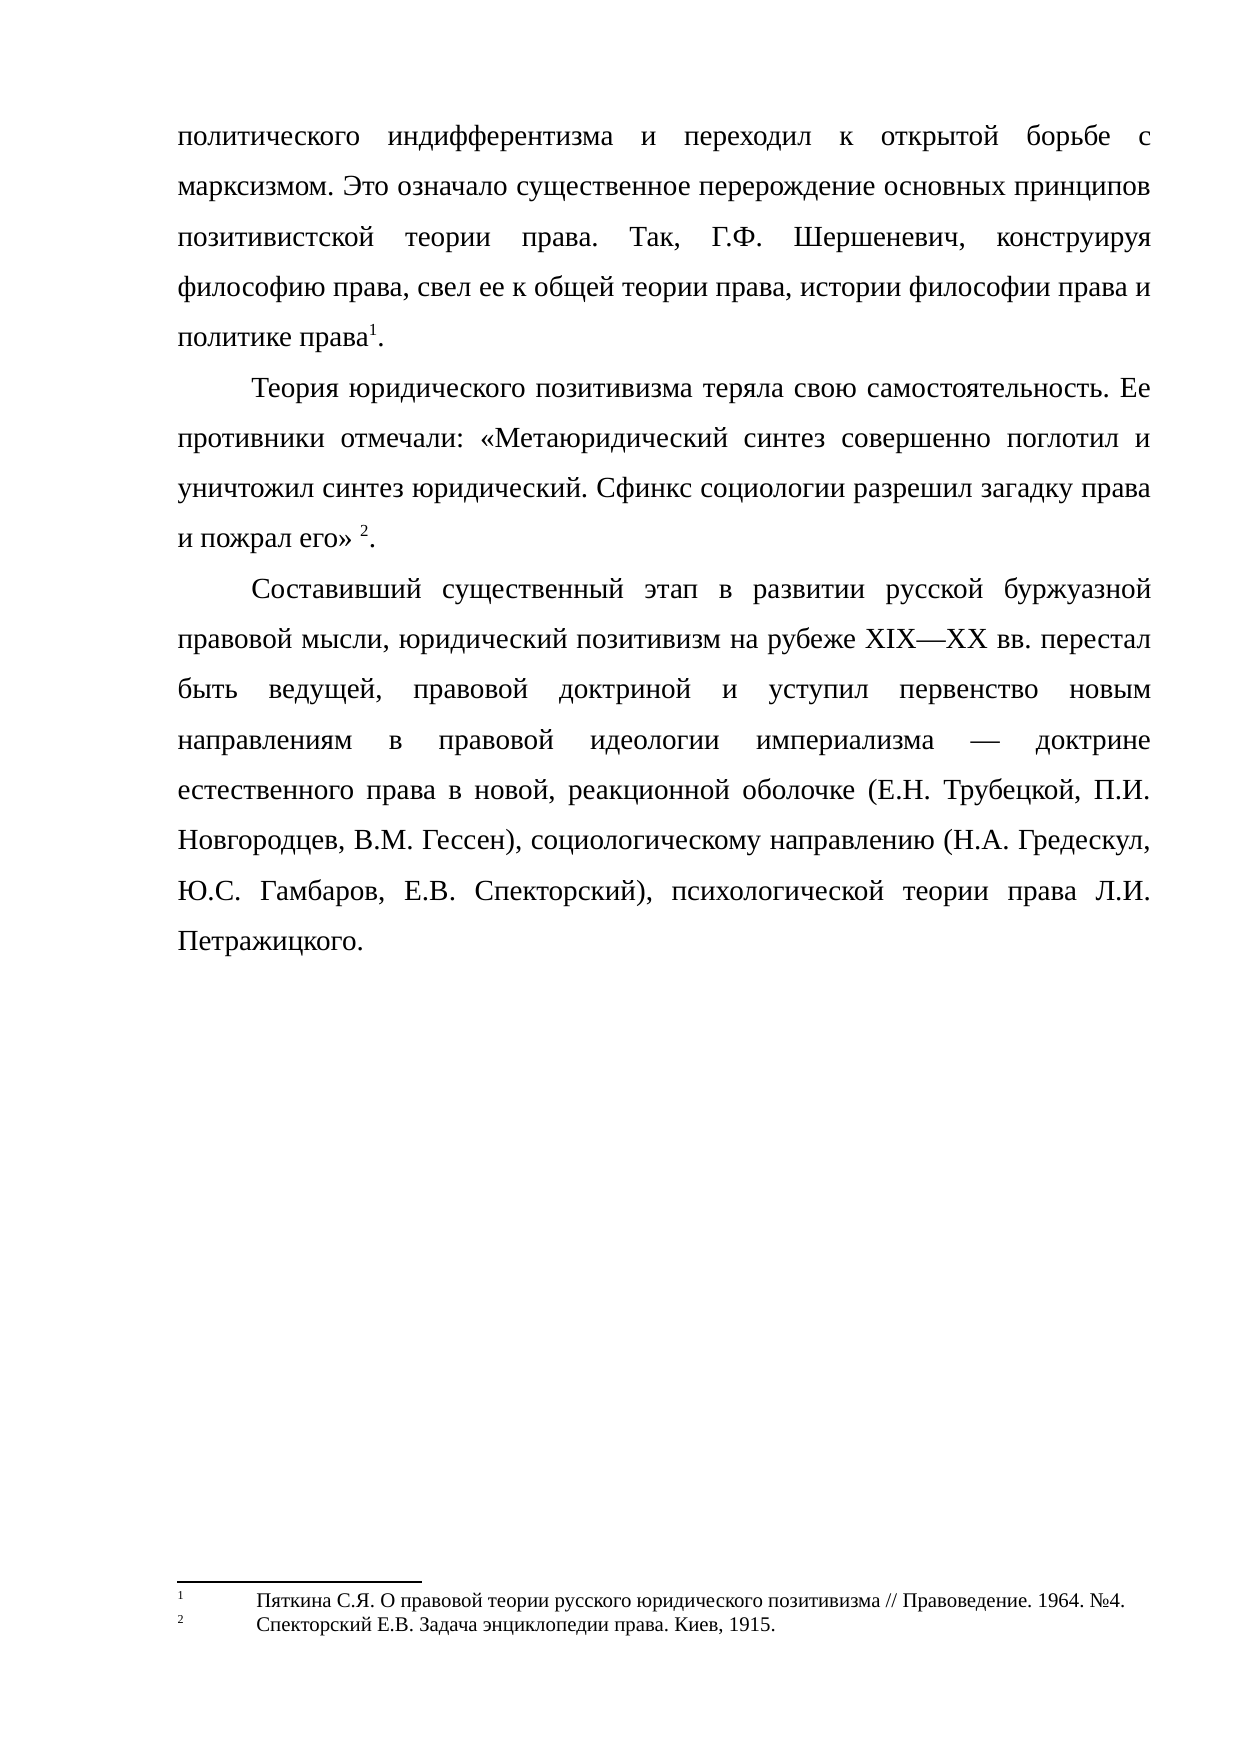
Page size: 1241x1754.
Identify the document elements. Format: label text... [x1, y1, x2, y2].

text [177, 118, 1152, 353]
text Составивший существенный этап в развитии русской буржуазной правовой мысли, юридический позитивизм на рубеже XIX—XX вв. перестал быть ведущей, правовой доктриной и уступил первенство новым направлениям в правовой идеологии империализма — доктрине естественного права в новой, реакционной оболочке (E.H. Трубецкой, П.И. Новгородцев, В.М. Гессен), социологическому направлению (Н.А. Гредескул, Ю.С. Гамбаров, Е.В. Спекторский), психологической теории права Л.И. Петражицкого. [177, 571, 1152, 957]
text Теория юридического позитивизма теряла свою самостоятельность. Ее противники отмечали: «Метаюридический синтез совершенно поглотил и уничтожил синтез юридический. Сфинкс социологии разрешил загадку права и пожрал его» . [177, 370, 1152, 554]
